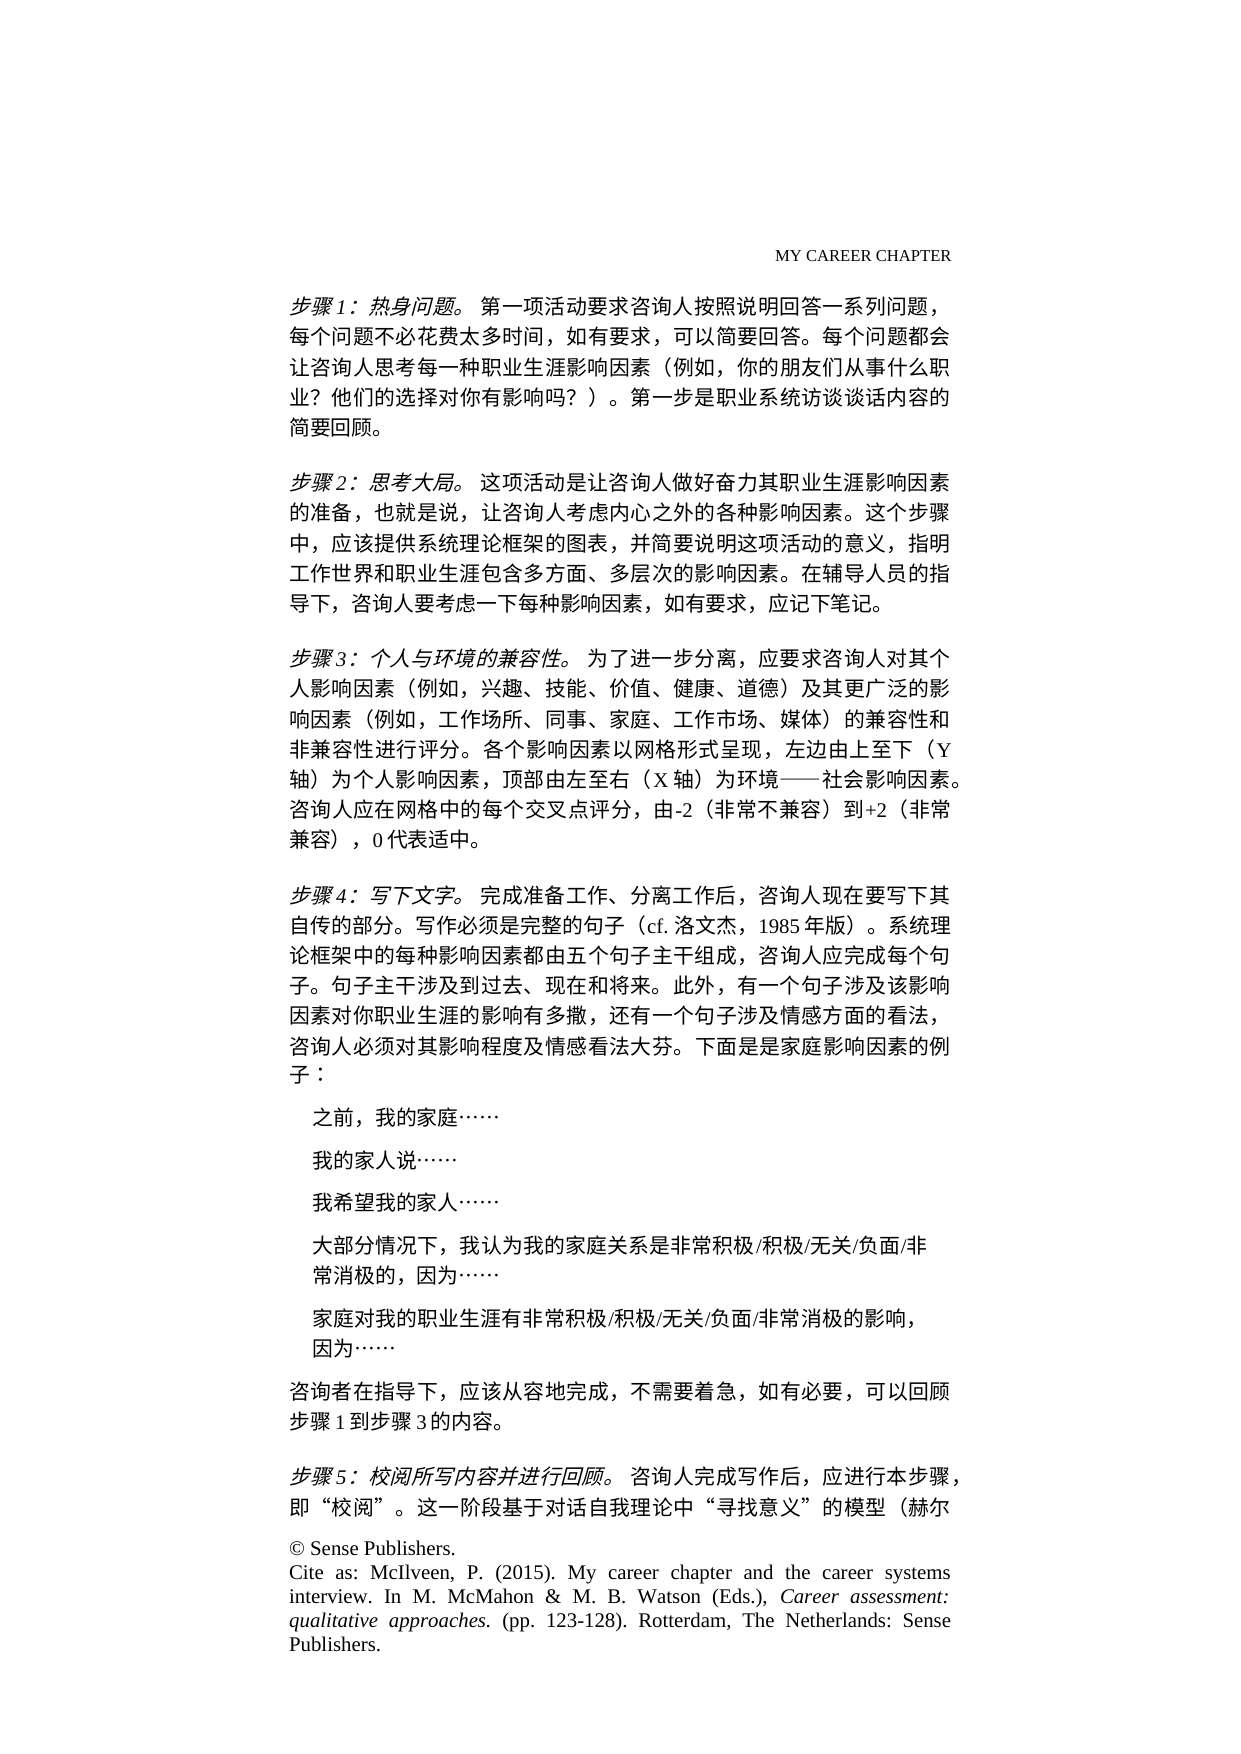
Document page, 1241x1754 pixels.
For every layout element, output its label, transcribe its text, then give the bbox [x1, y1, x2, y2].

text 步骤2：思考大局。 这项活动是让咨询人做好奋力其职业生涯影响因素的准备，也就是说，让咨询人考虑内心之外的各种影响因素。这个步骤中，应该提供系统理论框架的图表，并简要说明这项活动的意义，指明工作世界和职业生涯包含多方面、多层次的影响因素。在辅导人员的指导下，咨询人要考虑一下每种影响因素，如有要求，应记下笔记。 [289, 466, 951, 617]
text 我希望我的家人…… [312, 1187, 928, 1217]
text 之前，我的家庭…… [312, 1101, 928, 1131]
text 大部分情况下，我认为我的家庭关系是非常积极/积极/无关/负面/非常消极的，因为…… [312, 1229, 928, 1290]
text 步骤1：热身问题。 第一项活动要求咨询人按照说明回答一系列问题，每个问题不必花费太多时间，如有要求，可以简要回答。每个问题都会让咨询人思考每一种职业生涯影响因素（例如，你的朋友们从事什么职业？他们的选择对你有影响吗？）。第一步是职业系统访谈谈话内容的简要回顾。 [289, 290, 951, 441]
text 咨询者在指导下，应该从容地完成，不需要着急，如有必要，可以回顾步骤1到步骤3的内容。 [289, 1375, 951, 1436]
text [289, 1461, 951, 1521]
text 家庭对我的职业生涯有非常积极/积极/无关/负面/非常消极的影响，因为…… [312, 1302, 928, 1363]
text 我的家人说…… [312, 1144, 928, 1174]
text 步骤4：写下文字。 完成准备工作、分离工作后，咨询人现在要写下其自传的部分。写作必须是完整的句子（cf. 洛文杰，1985年版）。系统理论框架中的每种影响因素都由五个句子主干组成，咨询人应完成每个句子。句子主干涉及到过去、现在和将来。此外，有一个句子涉及该影响因素对你职业生涯的影响有多撒，还有一个句子涉及情感方面的看法，咨询人必须对其影响程度及情感看法大芬。下面是是家庭影响因素的例子： [289, 879, 951, 1089]
text 步骤3：个人与环境的兼容性。 为了进一步分离，应要求咨询人对其个人影响因素（例如，兴趣、技能、价值、健康、道德）及其更广泛的影响因素（例如，工作场所、同事、家庭、工作市场、媒体）的兼容性和非兼容性进行评分。各个影响因素以网格形式呈现，左边由上至下（Y轴）为个人影响因素，顶部由左至右（X轴）为环境——社会影响因素。咨询人应在网格中的每个交叉点评分，由-2（非常不兼容）到+2（非常兼容），0代表适中。 [289, 642, 951, 854]
